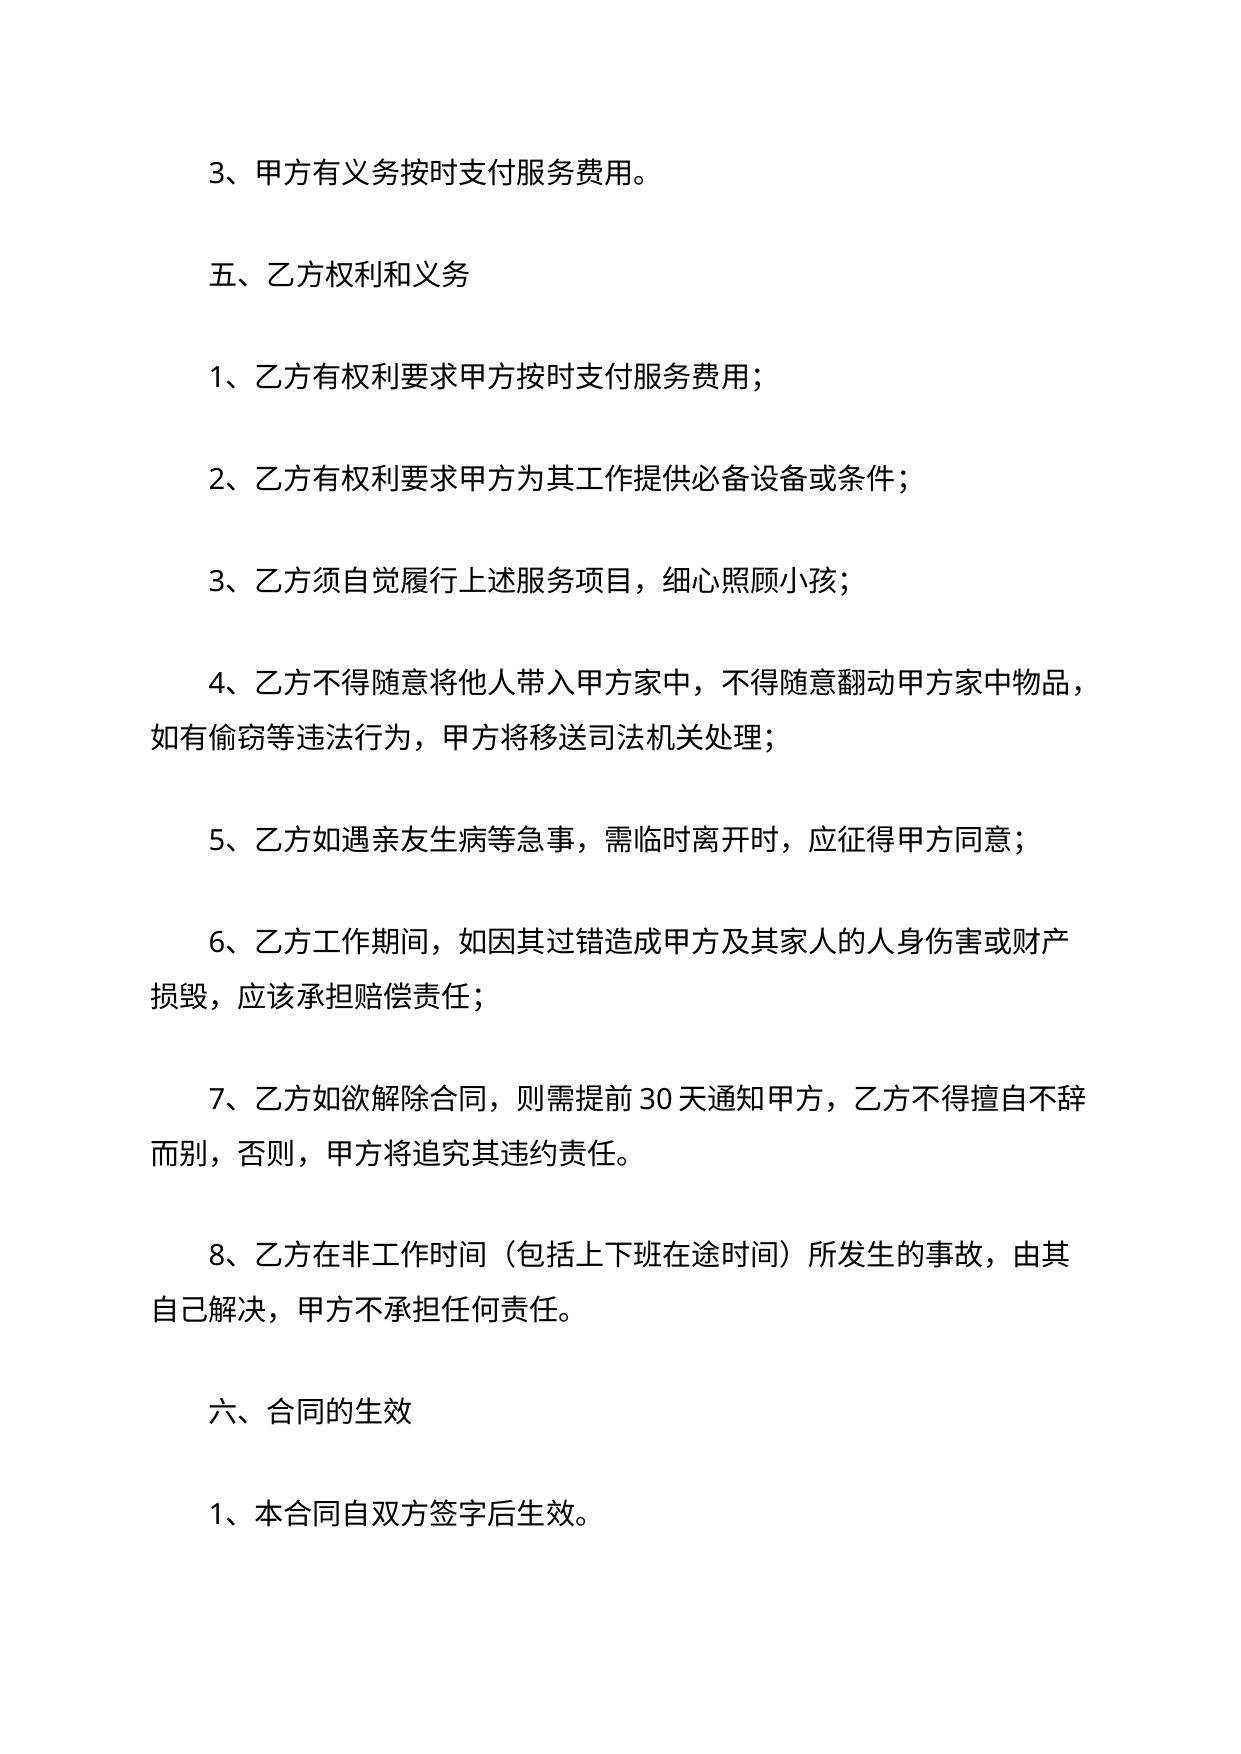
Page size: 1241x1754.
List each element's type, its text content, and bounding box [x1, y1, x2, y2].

text 5、乙方如遇亲友生病等急事，需临时离开时，应征得甲方同意； [150, 816, 1090, 859]
text 3、甲方有义务按时支付服务费用。 [150, 150, 1090, 192]
text 六、合同的生效 [150, 1389, 1090, 1431]
text 五、乙方权利和义务 [150, 252, 1090, 294]
text 1、乙方有权利要求甲方按时支付服务费用； [150, 354, 1090, 396]
text 4、乙方不得随意将他人带入甲方家中，不得随意翻动甲方家中物品，如有偷窃等违法行为，甲方将移送司法机关处理； [150, 660, 1090, 757]
text 6、乙方工作期间，如因其过错造成甲方及其家人的人身伤害或财产损毁，应该承担赔偿责任； [150, 918, 1090, 1016]
text 2、乙方有权利要求甲方为其工作提供必备设备或条件； [150, 456, 1090, 498]
text 7、乙方如欲解除合同，则需提前30天通知甲方，乙方不得擅自不辞而别，否则，甲方将追究其违约责任。 [150, 1075, 1090, 1172]
text 1、本合同自双方签字后生效。 [150, 1491, 1090, 1533]
text 8、乙方在非工作时间（包括上下班在途时间）所发生的事故，由其自己解决，甲方不承担任何责任。 [150, 1232, 1090, 1329]
text 3、乙方须自觉履行上述服务项目，细心照顾小孩； [150, 558, 1090, 600]
